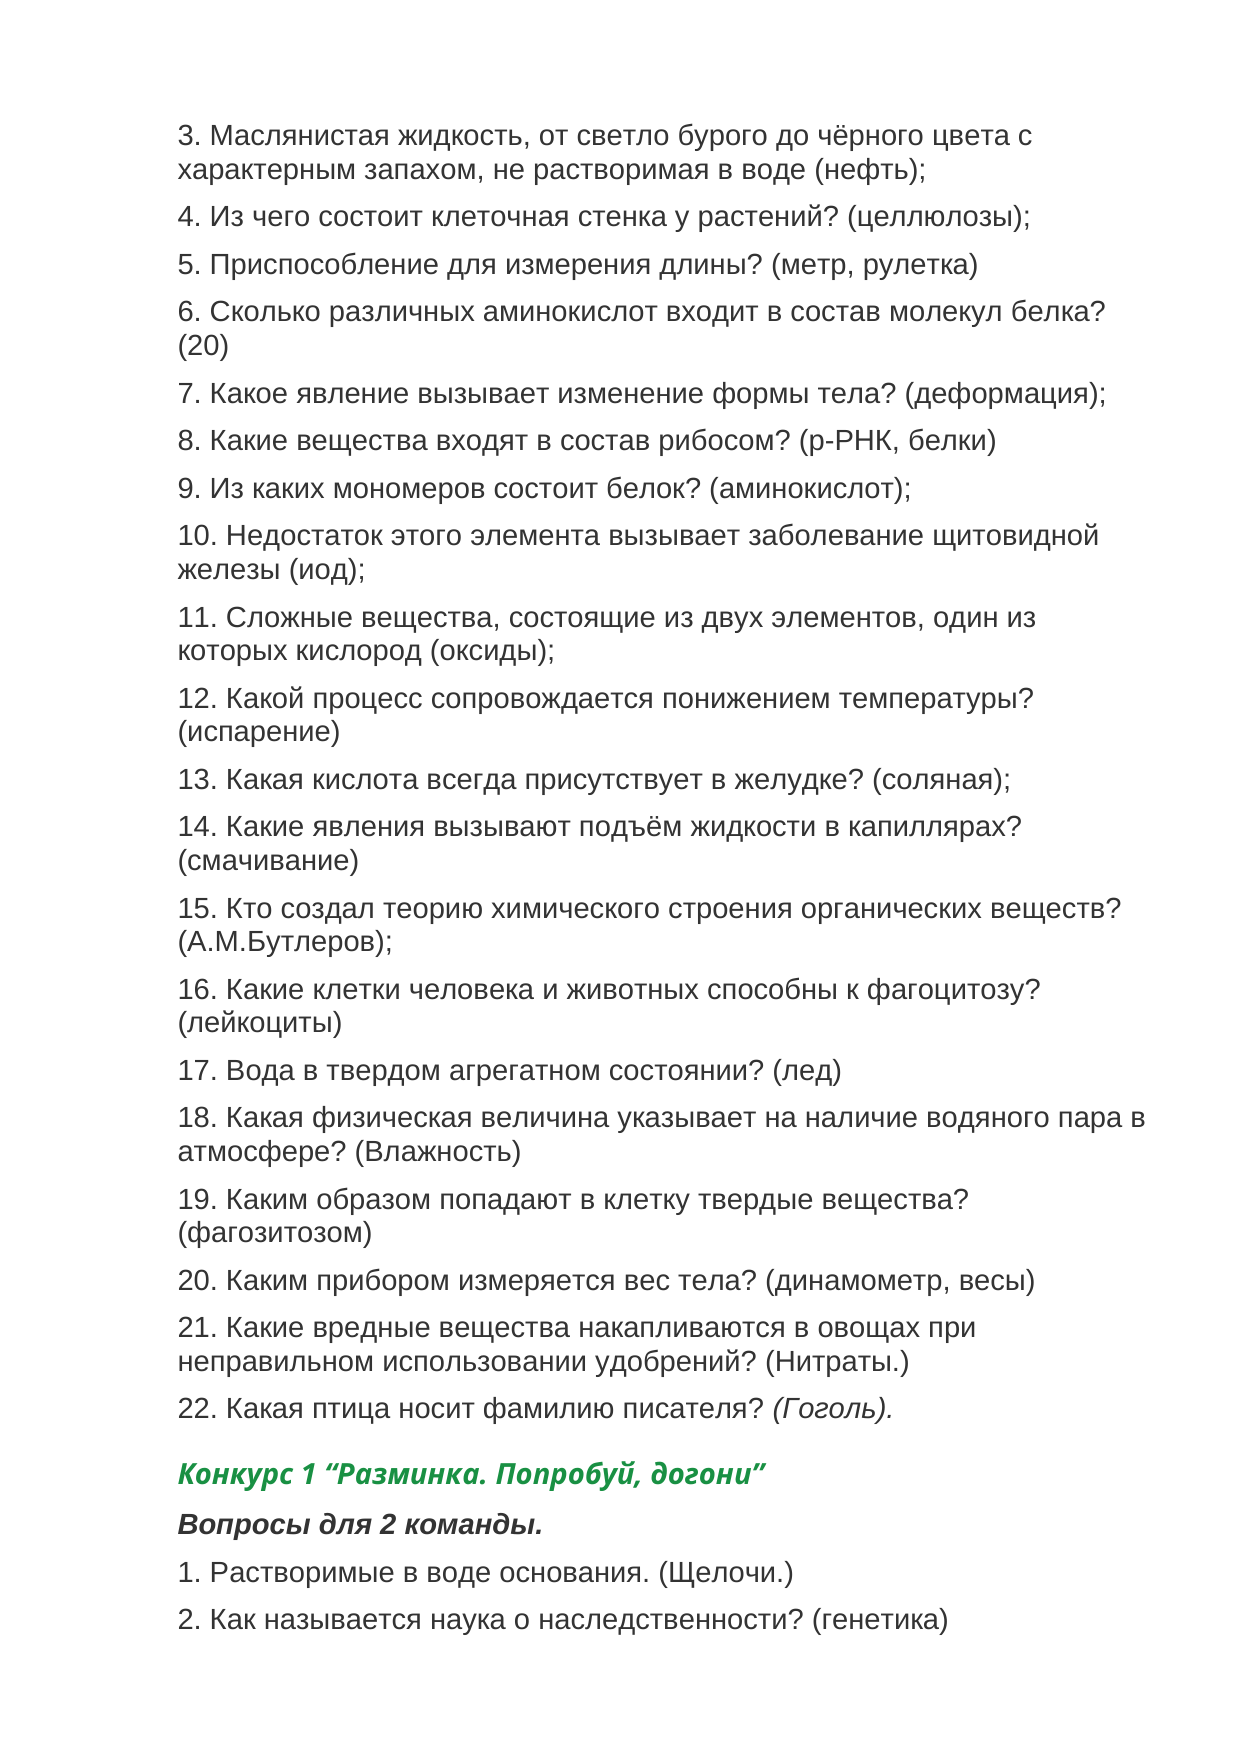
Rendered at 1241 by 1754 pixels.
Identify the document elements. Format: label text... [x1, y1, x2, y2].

text 14. Какие явления вызывают подъём жидкости в капиллярах? (смачивание) [177, 809, 1152, 877]
text 4. Из чего состоит клеточная стенка у растений? (целлюлозы); [177, 199, 1152, 233]
text 3. Маслянистая жидкость, от светло бурого до чёрного цвета с характерным запахом, не растворимая в воде (нефть); [177, 118, 1152, 185]
text 16. Какие клетки человека и животных способны к фагоцитозу? (лейкоциты) [177, 972, 1152, 1039]
text Конкурс 1 “Разминка. Попробуй, догони” [177, 1453, 1152, 1493]
text 5. Приспособление для измерения длины? (метр, рулетка) [177, 247, 1152, 280]
text 8. Какие вещества входят в состав рибосом? (р-РНК, белки) [177, 423, 1152, 457]
text 1. Растворимые в воде основания. (Щелочи.) [177, 1554, 1152, 1588]
text 7. Какое явление вызывает изменение формы тела? (деформация); [177, 376, 1152, 409]
text 6. Сколько различных аминокислот входит в состав молекул белка? (20) [177, 294, 1152, 362]
text 21. Какие вредные вещества накапливаются в овощах при неправильном использовании удобрений? (Нитраты.) [177, 1310, 1152, 1377]
text 22. Какая птица носит фамилию писателя? (Гоголь). [177, 1392, 1152, 1425]
text 11. Сложные вещества, состоящие из двух элементов, один из которых кислород (оксиды); [177, 599, 1152, 667]
text 2. Как называется наука о наследственности? (генетика) [177, 1602, 1152, 1636]
text 12. Какой процесс сопровождается понижением температуры? (испарение) [177, 681, 1152, 748]
text 19. Каким образом попадают в клетку твердые вещества? (фагозитозом) [177, 1182, 1152, 1249]
text 13. Какая кислота всегда присутствует в желудке? (соляная); [177, 762, 1152, 795]
text 17. Вода в твердом агрегатном состоянии? (лед) [177, 1053, 1152, 1086]
text 10. Недостаток этого элемента вызывает заболевание щитовидной железы (иод); [177, 518, 1152, 586]
text 15. Кто создал теорию химического строения органических веществ? (А.М.Бутлеров); [177, 891, 1152, 958]
text 20. Каким прибором измеряется вес тела? (динамометр, весы) [177, 1263, 1152, 1296]
text Вопросы для 2 команды. [177, 1507, 1152, 1541]
text 9. Из каких мономеров состоит белок? (аминокислот); [177, 471, 1152, 504]
text 18. Какая физическая величина указывает на наличие водяного пара в атмосфере? (Влажность) [177, 1101, 1152, 1168]
